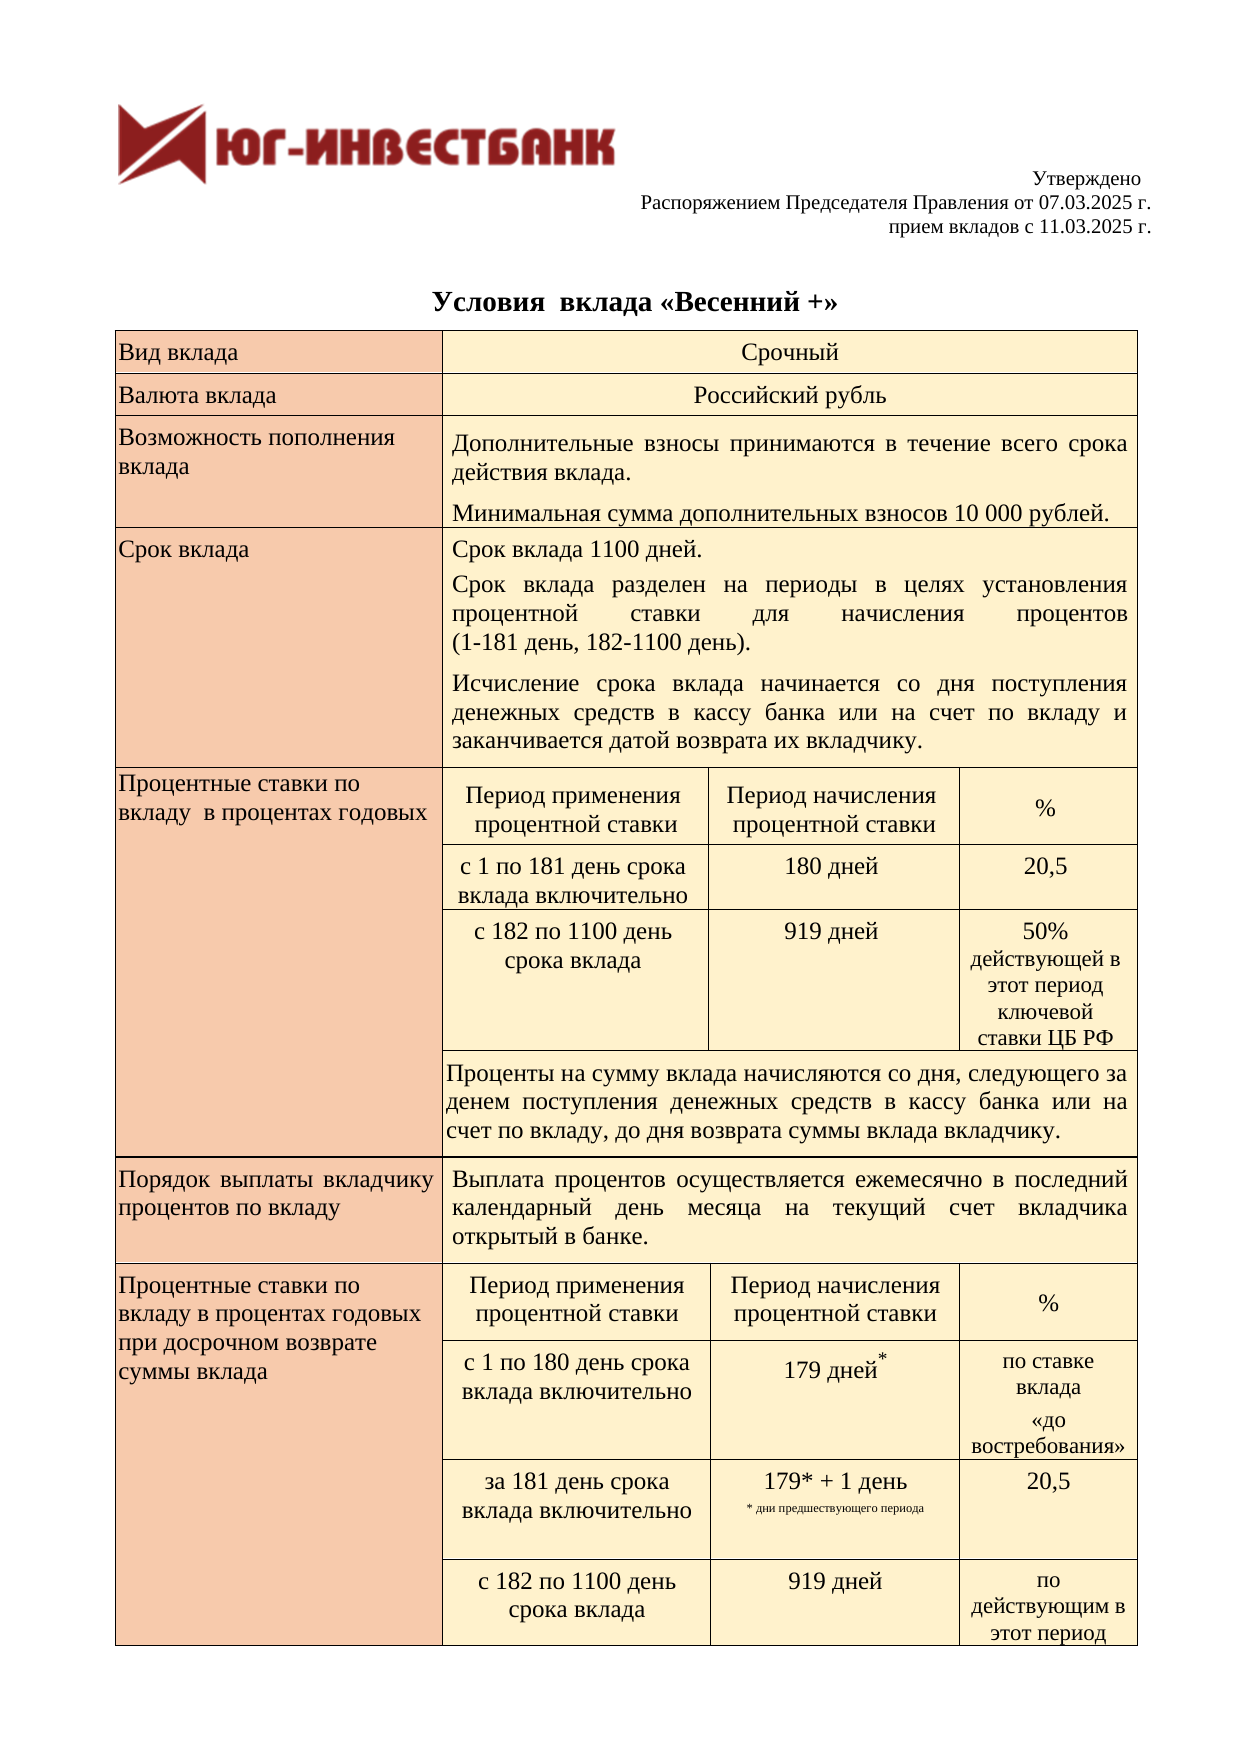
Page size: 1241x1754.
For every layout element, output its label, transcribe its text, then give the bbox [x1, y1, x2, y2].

table_cell Период начисления процентной ставки [709, 768, 959, 844]
table_cell за 181 день срока вклада включительно [443, 1460, 710, 1558]
table_cell Процентные ставки по вкладу в процентах годовых при досрочном возврате суммы вклада [116, 1264, 442, 1645]
picture [118, 103, 617, 186]
table_header Вид вклада [116, 331, 442, 372]
table_cell 179 дней* [711, 1341, 959, 1459]
table_cell 179* + 1 день * дни предшествующего периода [711, 1460, 959, 1558]
table_cell Дополнительные взносы принимаются в течение всего срока действия вклада. Минимальная сумма дополнительных взносов 10 000 рублей. [443, 416, 1137, 527]
table_cell по ставке вклада «до востребования» [960, 1341, 1137, 1459]
table_cell Период начисления процентной ставки [711, 1264, 959, 1340]
table_cell Порядок выплаты вкладчику процентов по вкладу [116, 1158, 442, 1262]
table_cell с 182 по 1100 день срока вклада [443, 910, 708, 1050]
table_cell 20,5 [960, 845, 1137, 909]
table_header Срочный [443, 331, 1137, 372]
table_cell Период применения процентной ставки [443, 1264, 710, 1340]
text прием вкладов с 11.03.2025 г. [118, 214, 1152, 238]
table_cell % [960, 1264, 1137, 1340]
text Условия вклада «Весенний +» [118, 284, 1152, 318]
table_cell Выплата процентов осуществляется ежемесячно в последний календарный день месяца на текущий счет вкладчика открытый в банке. [443, 1158, 1137, 1262]
table_cell 919 дней [709, 910, 959, 1050]
table_cell Валюта вклада [116, 374, 442, 415]
table_cell Срок вклада [116, 528, 442, 767]
text Распоряжением Председателя Правления от 07.03.2025 г. [118, 190, 1152, 214]
table_cell % [960, 768, 1137, 844]
table_cell Российский рубль [443, 374, 1137, 415]
table_cell Период применения процентной ставки [443, 768, 708, 844]
table_cell Процентные ставки по вкладу в процентах годовых [116, 768, 442, 1156]
table_cell 20,5 [960, 1460, 1137, 1558]
table_cell Срок вклада 1100 дней. Срок вклада разделен на периоды в целях установления процентной ставки для начисления процентов (1-181 день, 182-1100 день). Исчисление срока вклада начинается со дня поступления денежных средств в кассу банка или на счет по вкладу и заканчивается датой возврата их вкладчику. [443, 528, 1137, 767]
table_cell 919 дней [711, 1560, 959, 1645]
table_cell 180 дней [709, 845, 959, 909]
table_cell Проценты на сумму вклада начисляются со дня, следующего за денем поступления денежных средств в кассу банка или на счет по вкладу, до дня возврата суммы вклада вкладчику. [443, 1051, 1137, 1156]
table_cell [443, 1560, 710, 1645]
table_cell с 1 по 181 день срока вклада включительно [443, 845, 708, 909]
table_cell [960, 1560, 1137, 1645]
table_cell Возможность пополнения вклада [116, 416, 442, 527]
table_cell 50% действующей в этот период ключевой ставки ЦБ РФ [960, 910, 1137, 1050]
table_cell с 1 по 180 день срока вклада включительно [443, 1341, 710, 1459]
